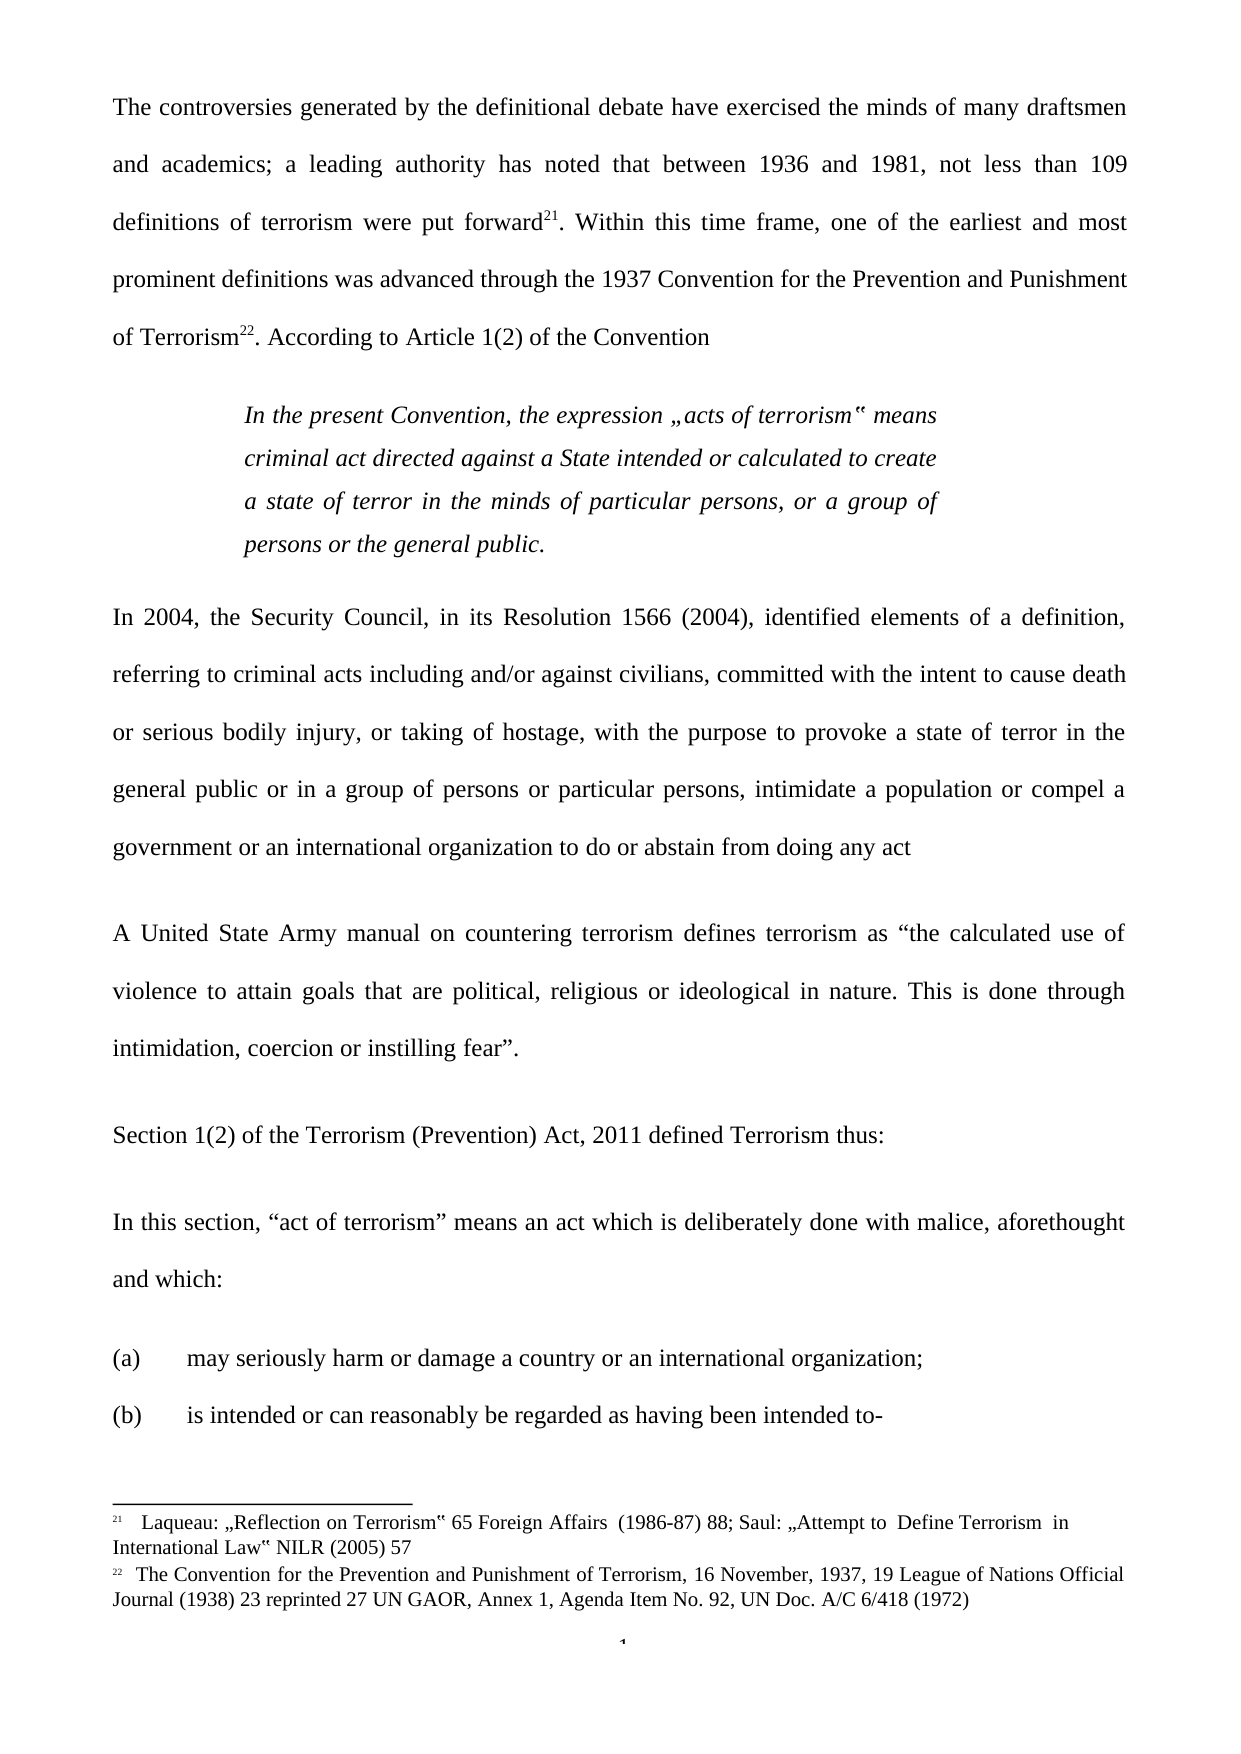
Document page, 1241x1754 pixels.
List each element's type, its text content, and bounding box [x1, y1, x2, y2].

text In this section, “act of terrorism” means an act which is deliberately done with malice, aforethought and which: [112, 1207, 1127, 1293]
text Journal (1938) 23 reprinted 27 UN GAOR, Annex 1, Agenda Item No. 92, UN Doc. A/C 6/418 (1972) [112, 1587, 1146, 1611]
list The Convention for the Prevention and Punishment of Terrorism, 16 November, 1937, 19 League of Nations Official [112, 1560, 1146, 1587]
text The controversies generated by the definitional debate have exercised the minds of many draftsmen and academics; a leading authority has noted that between 1936 and 1981, not less than 109 definitions of terrorism were put forward21. Within this time frame, one of the earliest and most prominent definitions was advanced through the 1937 Convention for the Prevention and Punishment of Terrorism22. According to Article 1(2) of the Convention [112, 92, 1128, 351]
list is intended or can reasonably be regarded as having been intended to- [112, 1400, 1146, 1429]
text In 2004, the Security Council, in its Resolution 1566 (2004), identified elements of a definition, referring to criminal acts including and/or against civilians, committed with the intent to cause death or serious bodily injury, or taking of hostage, with the purpose to provoke a state of terror in the general public or in a group of persons or particular persons, intimidate a population or compel a government or an international organization to do or abstain from doing any act [112, 602, 1127, 861]
text In the present Convention, the expression „acts of terrorism‟ means criminal act directed against a State intended or calculated to create a state of terror in the minds of particular persons, or a group of persons or the general public. [244, 400, 937, 558]
list may seriously harm or damage a country or an international organization; [112, 1343, 1146, 1371]
text A United State Army manual on countering terrorism defines terrorism as “the calculated use of violence to attain goals that are political, religious or ideological in nature. This is done through intimidation, coercion or instilling fear”. [112, 918, 1127, 1062]
list Laqueau: „Reflection on Terrorism‟ 65 Foreign Affairs (1986-87) 88; Saul: „Attempt to Define Terrorism in International Law‟ NILR (2005) 57 [112, 1503, 1128, 1559]
text Section 1(2) of the Terrorism (Prevention) Act, 2011 defined Terrorism thus: [112, 1120, 1146, 1149]
